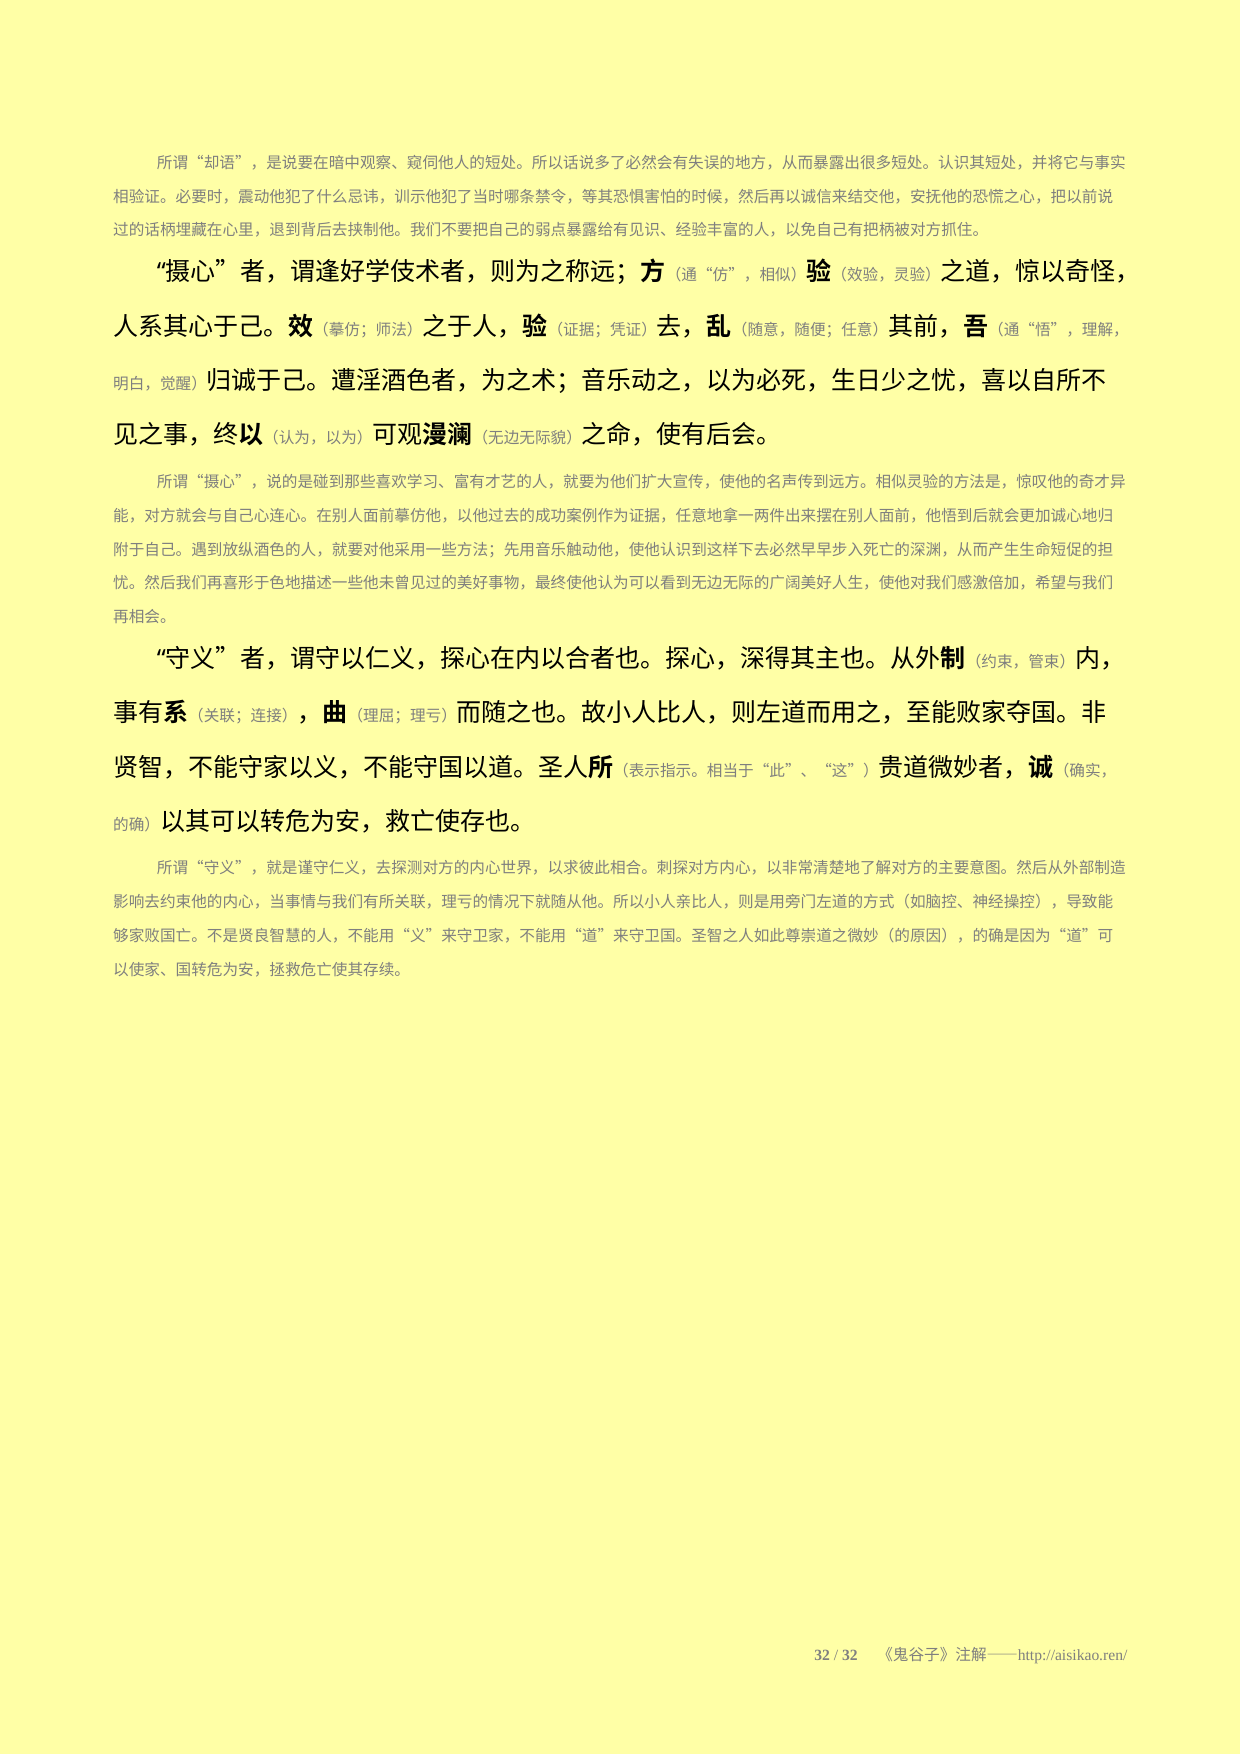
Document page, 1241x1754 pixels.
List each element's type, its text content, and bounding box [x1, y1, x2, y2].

text 所谓“摄心”，说的是碰到那些喜欢学习、富有才艺的人，就要为他们扩大宣传，使他的名声传到远方。相似灵验的方法是，惊叹他的奇才异能，对方就会与自己心连心。在别人面前摹仿他，以他过去的成功案例作为证据，任意地拿一两件出来摆在别人面前，他悟到后就会更加诚心地归附于自己。遇到放纵酒色的人，就要对他采用一些方法；先用音乐触动他，使他认识到这样下去必然早早步入死亡的深渊，从而产生生命短促的担忧。然后我们再喜形于色地描述一些他未曾见过的美好事物，最终使他认为可以看到无边无际的广阔美好人生，使他对我们感激倍加，希望与我们再相会。 [113, 469, 1127, 627]
text “守义”者，谓守以仁义，探心在内以合者也。探心，深得其主也。从外制（约束，管束）内，事有系（关联；连接），曲（理屈；理亏）而随之也。故小人比人，则左道而用之，至能败家夺国。非贤智，不能守家以义，不能守国以道。圣人所（表示指示。相当于“此”、“这”）贵道微妙者，诚（确实，的确）以其可以转危为安，救亡使存也。 [113, 638, 1127, 838]
text 所谓“却语”，是说要在暗中观察、窥伺他人的短处。所以话说多了必然会有失误的地方，从而暴露出很多短处。认识其短处，并将它与事实相验证。必要时，震动他犯了什么忌讳，训示他犯了当时哪条禁令，等其恐惧害怕的时候，然后再以诚信来结交他，安抚他的恐慌之心，把以前说过的话柄埋藏在心里，退到背后去挟制他。我们不要把自己的弱点暴露给有见识、经验丰富的人，以免自己有把柄被对方抓住。 [113, 150, 1127, 240]
text 所谓“守义”，就是谨守仁义，去探测对方的内心世界，以求彼此相合。刺探对方内心，以非常清楚地了解对方的主要意图。然后从外部制造影响去约束他的内心，当事情与我们有所关联，理亏的情况下就随从他。所以小人亲比人，则是用旁门左道的方式（如脑控、神经操控），导致能够家败国亡。不是贤良智慧的人，不能用“义”来守卫家，不能用“道”来守卫国。圣智之人如此尊崇道之微妙（的原因），的确是因为“道”可以使家、国转危为安，拯救危亡使其存续。 [113, 856, 1127, 980]
text “摄心”者，谓逢好学伎术者，则为之称远；方（通“仿”，相似）验（效验，灵验）之道，惊以奇怪，人系其心于己。效（摹仿；师法）之于人，验（证据；凭证）去，乱（随意，随便；任意）其前，吾（通“悟”，理解，明白，觉醒）归诚于己。遭淫酒色者，为之术；音乐动之，以为必死，生日少之忧，喜以自所不见之事，终以（认为，以为）可观漫澜（无边无际貌）之命，使有后会。 [113, 252, 1127, 451]
